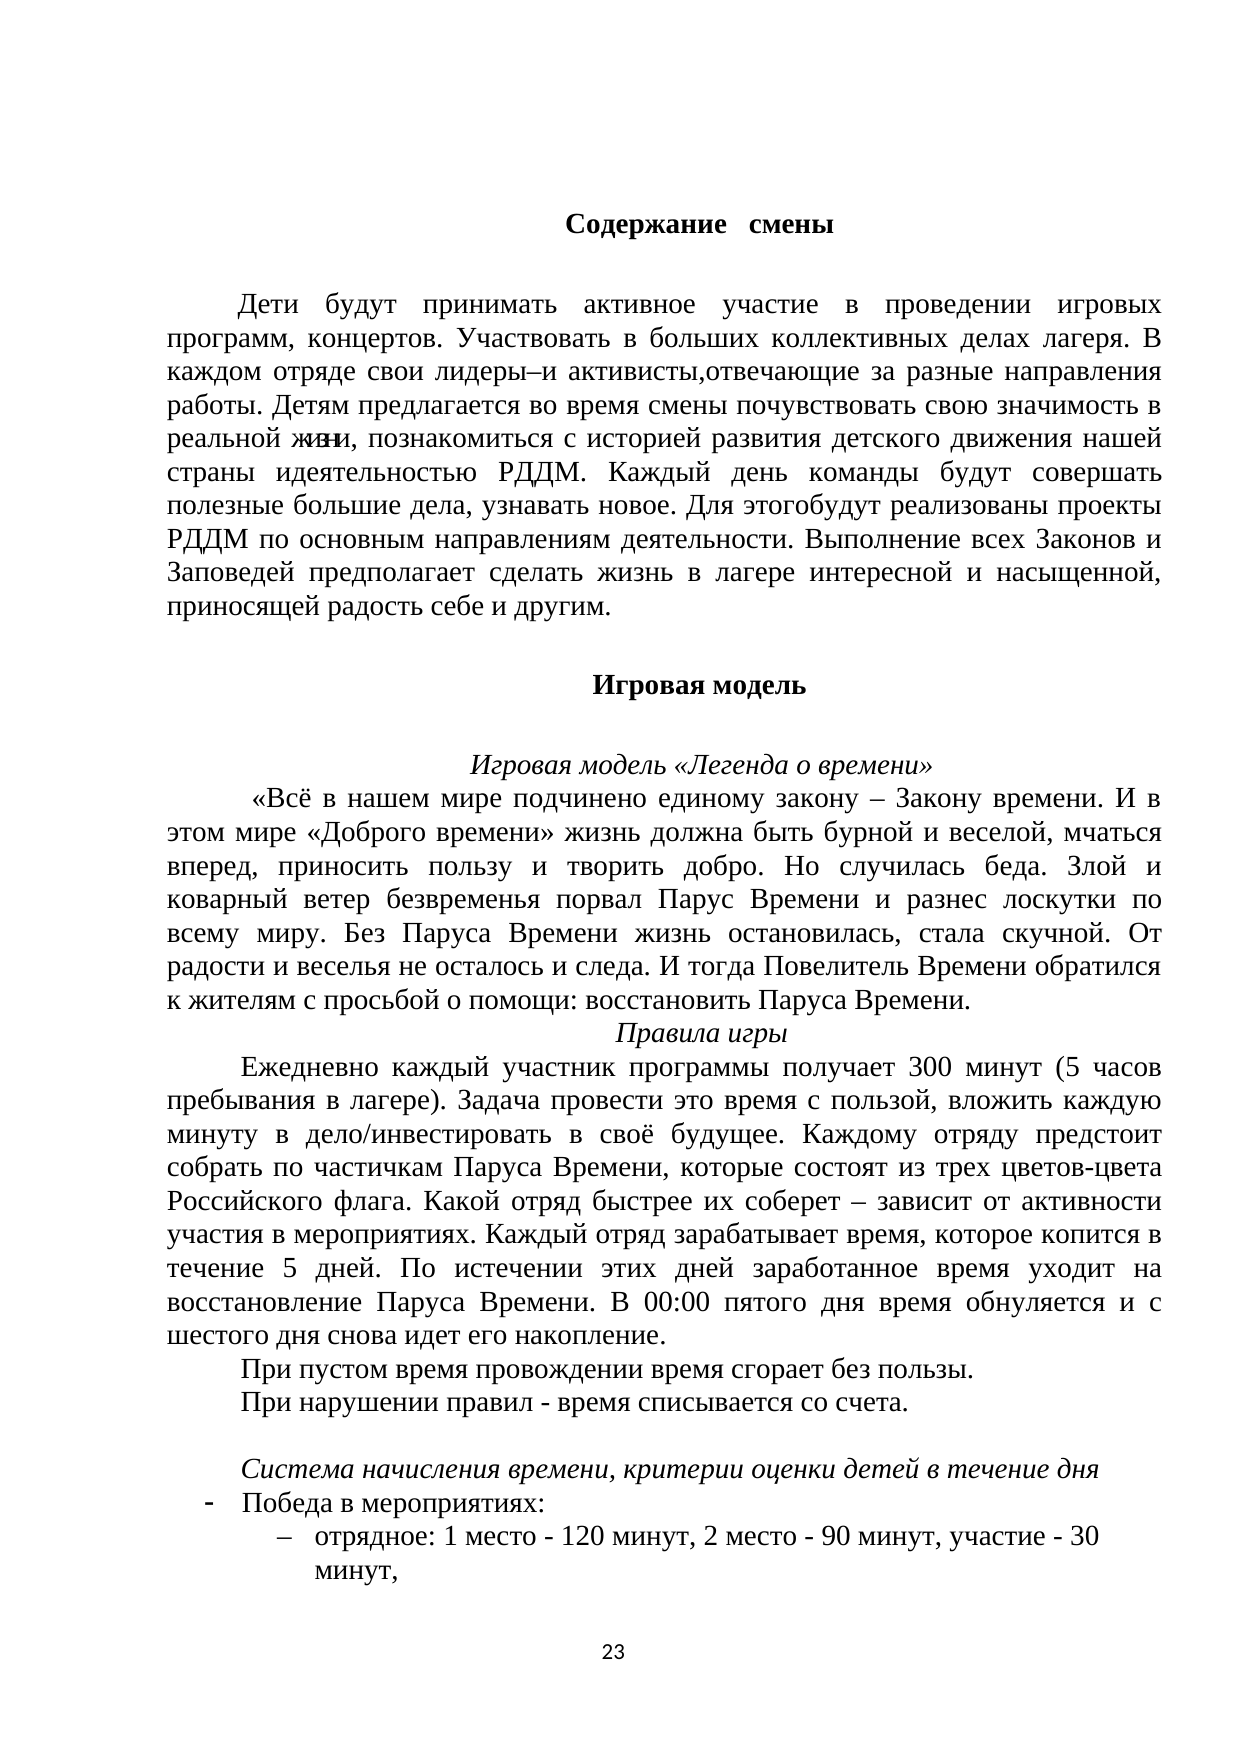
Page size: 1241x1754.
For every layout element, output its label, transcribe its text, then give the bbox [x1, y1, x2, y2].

text Ежедневно каждый участник программы получает 300 минут (5 часов пребывания в лагере). Задача провести это время с пользой, вложить каждую минуту в дело/инвестировать в своё будущее. Каждому отряду предстоит собрать по частичкам Паруса Времени, которые состоят из трех цветов-цвета Российского флага. Какой отряд быстрее их соберет – зависит от активности участия в мероприятиях. Каждый отряд зарабатывает время, которое копится в течение 5 дней. По истечении этих дней заработанное время уходит на восстановление Паруса Времени. В 00:00 пятого дня время обнуляется и с шестого дня снова идет его накопление. [167, 1049, 1163, 1351]
text Дети будут принимать активное участие в проведении игровых программ, концертов. Участвовать в больших коллективных делах лагеря. В каждом отряде свои лидеры–и активисты,отвечающие за разные направления работы. Детям предлагается во время смены почувствовать свою значимость в реальной жизни, познакомиться с историей развития детского движения нашей страны идеятельностью РДДМ. Каждый день команды будут совершать полезные большие дела, узнавать новое. Для этогобудут реализованы проекты РДДМ по основным направлениям деятельности. Выполнение всех Законов и Заповедей предполагает сделать жизнь в лагере интересной и насыщенной, приносящей радость себе и другим. [167, 286, 1163, 622]
list Победа в мероприятиях: [204, 1485, 1163, 1518]
list отрядное: 1 место - 120 минут, 2 место - 90 минут, участие - 30 минут, [277, 1518, 1163, 1586]
subtitle Игровая модель [236, 667, 1163, 701]
text Правила игры [167, 1015, 1163, 1049]
text Игровая модель «Легенда о времени» [167, 747, 1163, 781]
text «Всё в нашем мире подчинено единому закону – Закону времени. И в этом мире «Доброго времени» жизнь должна быть бурной и веселой, мчаться вперед, приносить пользу и творить добро. Но случилась беда. Злой и коварный ветер безвременья порвал Парус Времени и разнес лоскутки по всему миру. Без Паруса Времени жизнь остановилась, стала скучной. От радости и веселья не осталось и следа. И тогда Повелитель Времени обратился к жителям с просьбой о помощи: восстановить Паруса Времени. [167, 781, 1163, 1015]
subtitle Содержание смены [236, 207, 1163, 240]
text При пустом время провождении время сгорает без пользы. [167, 1351, 1163, 1384]
text Система начисления времени, критерии оценки детей в течение дня [240, 1451, 1163, 1485]
text При нарушении правил - время списывается со счета. [167, 1384, 1163, 1418]
